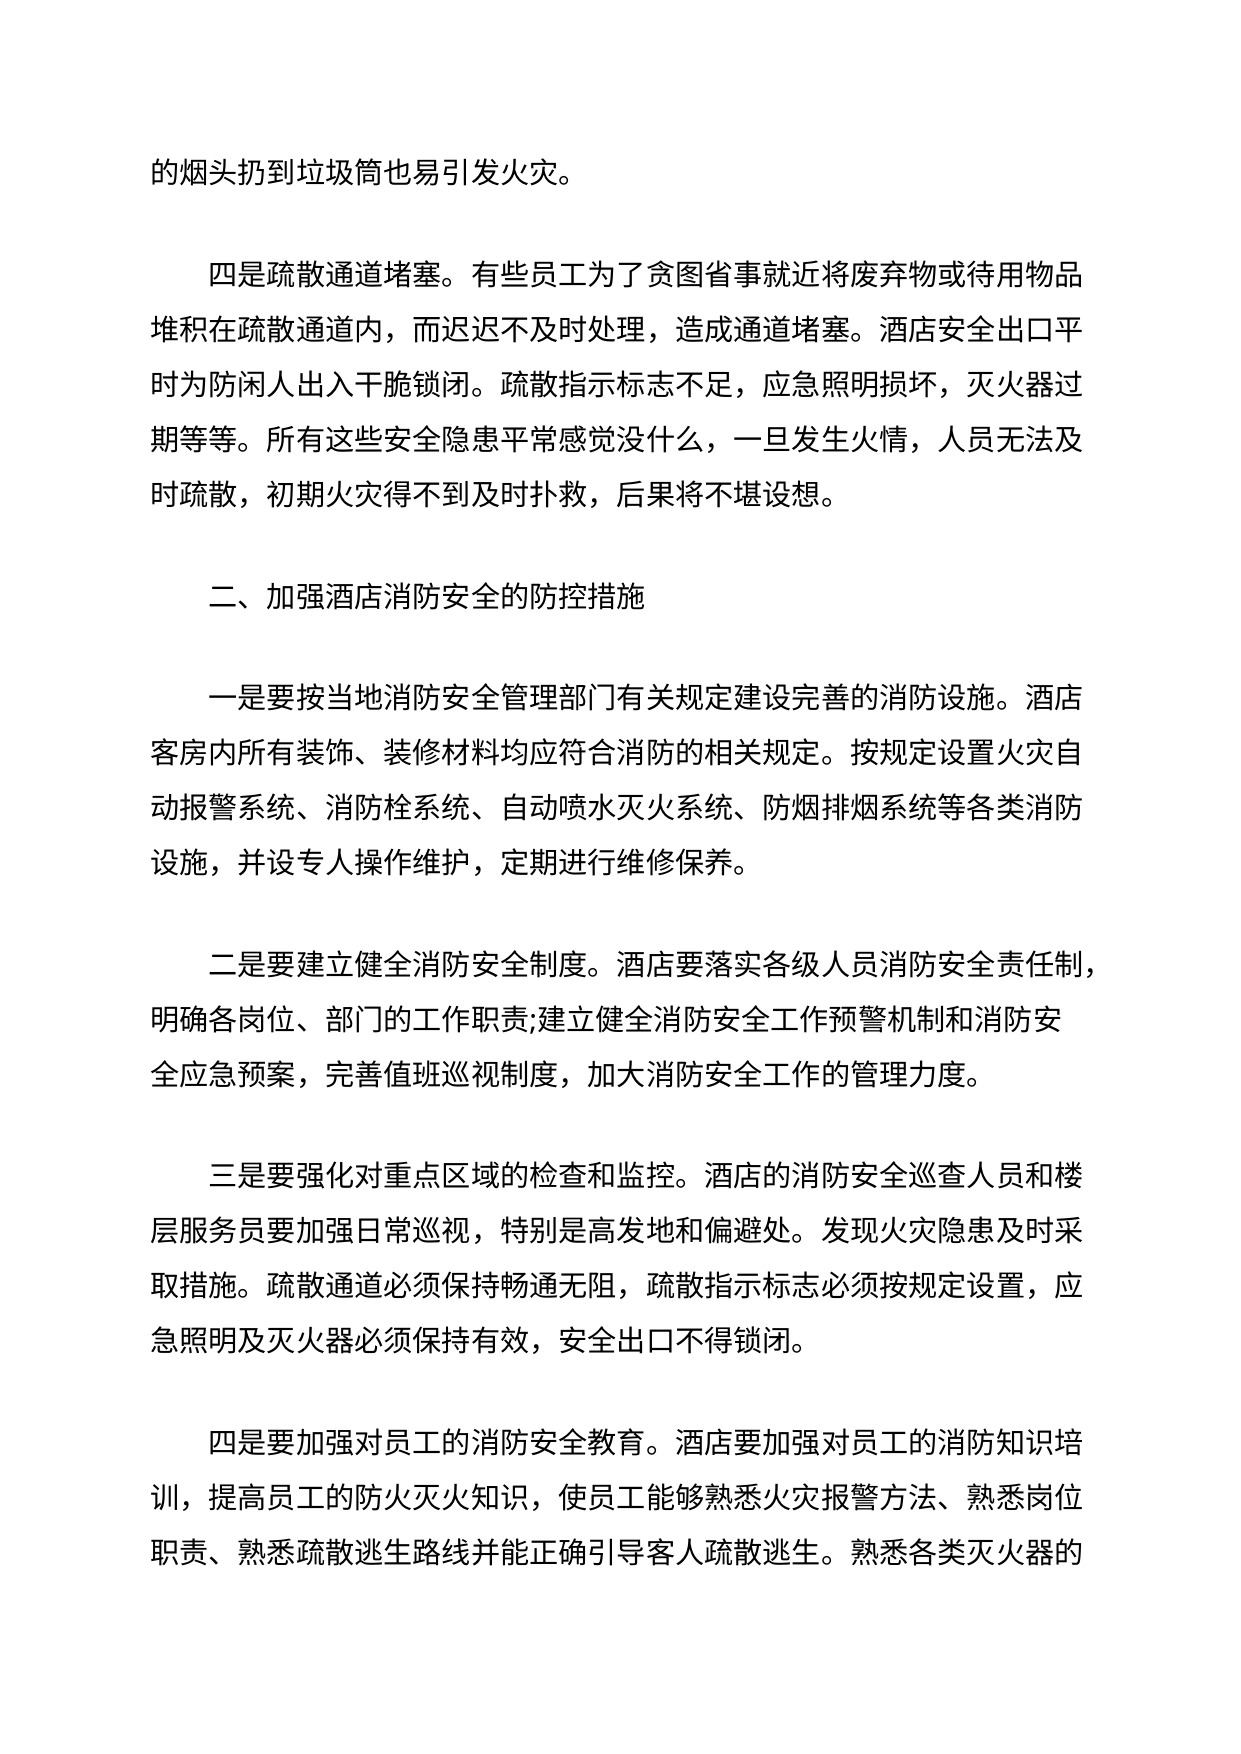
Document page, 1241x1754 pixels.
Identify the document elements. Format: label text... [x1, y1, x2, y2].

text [150, 150, 1090, 192]
text 一是要按当地消防安全管理部门有关规定建设完善的消防设施。酒店客房内所有装饰、装修材料均应符合消防的相关规定。按规定设置火灾自动报警系统、消防栓系统、自动喷水灭火系统、防烟排烟系统等各类消防设施，并设专人操作维护，定期进行维修保养。 [150, 675, 1090, 882]
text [150, 1419, 1090, 1572]
text 三是要强化对重点区域的检查和监控。酒店的消防安全巡查人员和楼层服务员要加强日常巡视，特别是高发地和偏避处。发现火灾隐患及时采取措施。疏散通道必须保持畅通无阻，疏散指示标志必须按规定设置，应急照明及灭火器必须保持有效，安全出口不得锁闭。 [150, 1153, 1090, 1360]
text 二是要建立健全消防安全制度。酒店要落实各级人员消防安全责任制，明确各岗位、部门的工作职责;建立健全消防安全工作预警机制和消防安全应急预案，完善值班巡视制度，加大消防安全工作的管理力度。 [150, 941, 1090, 1093]
text 四是疏散通道堵塞。有些员工为了贪图省事就近将废弃物或待用物品堆积在疏散通道内，而迟迟不及时处理，造成通道堵塞。酒店安全出口平时为防闲人出入干脆锁闭。疏散指示标志不足，应急照明损坏，灭火器过期等等。所有这些安全隐患平常感觉没什么，一旦发生火情，人员无法及时疏散，初期火灾得不到及时扑救，后果将不堪设想。 [150, 252, 1090, 514]
text 二、加强酒店消防安全的防控措施 [150, 573, 1090, 615]
